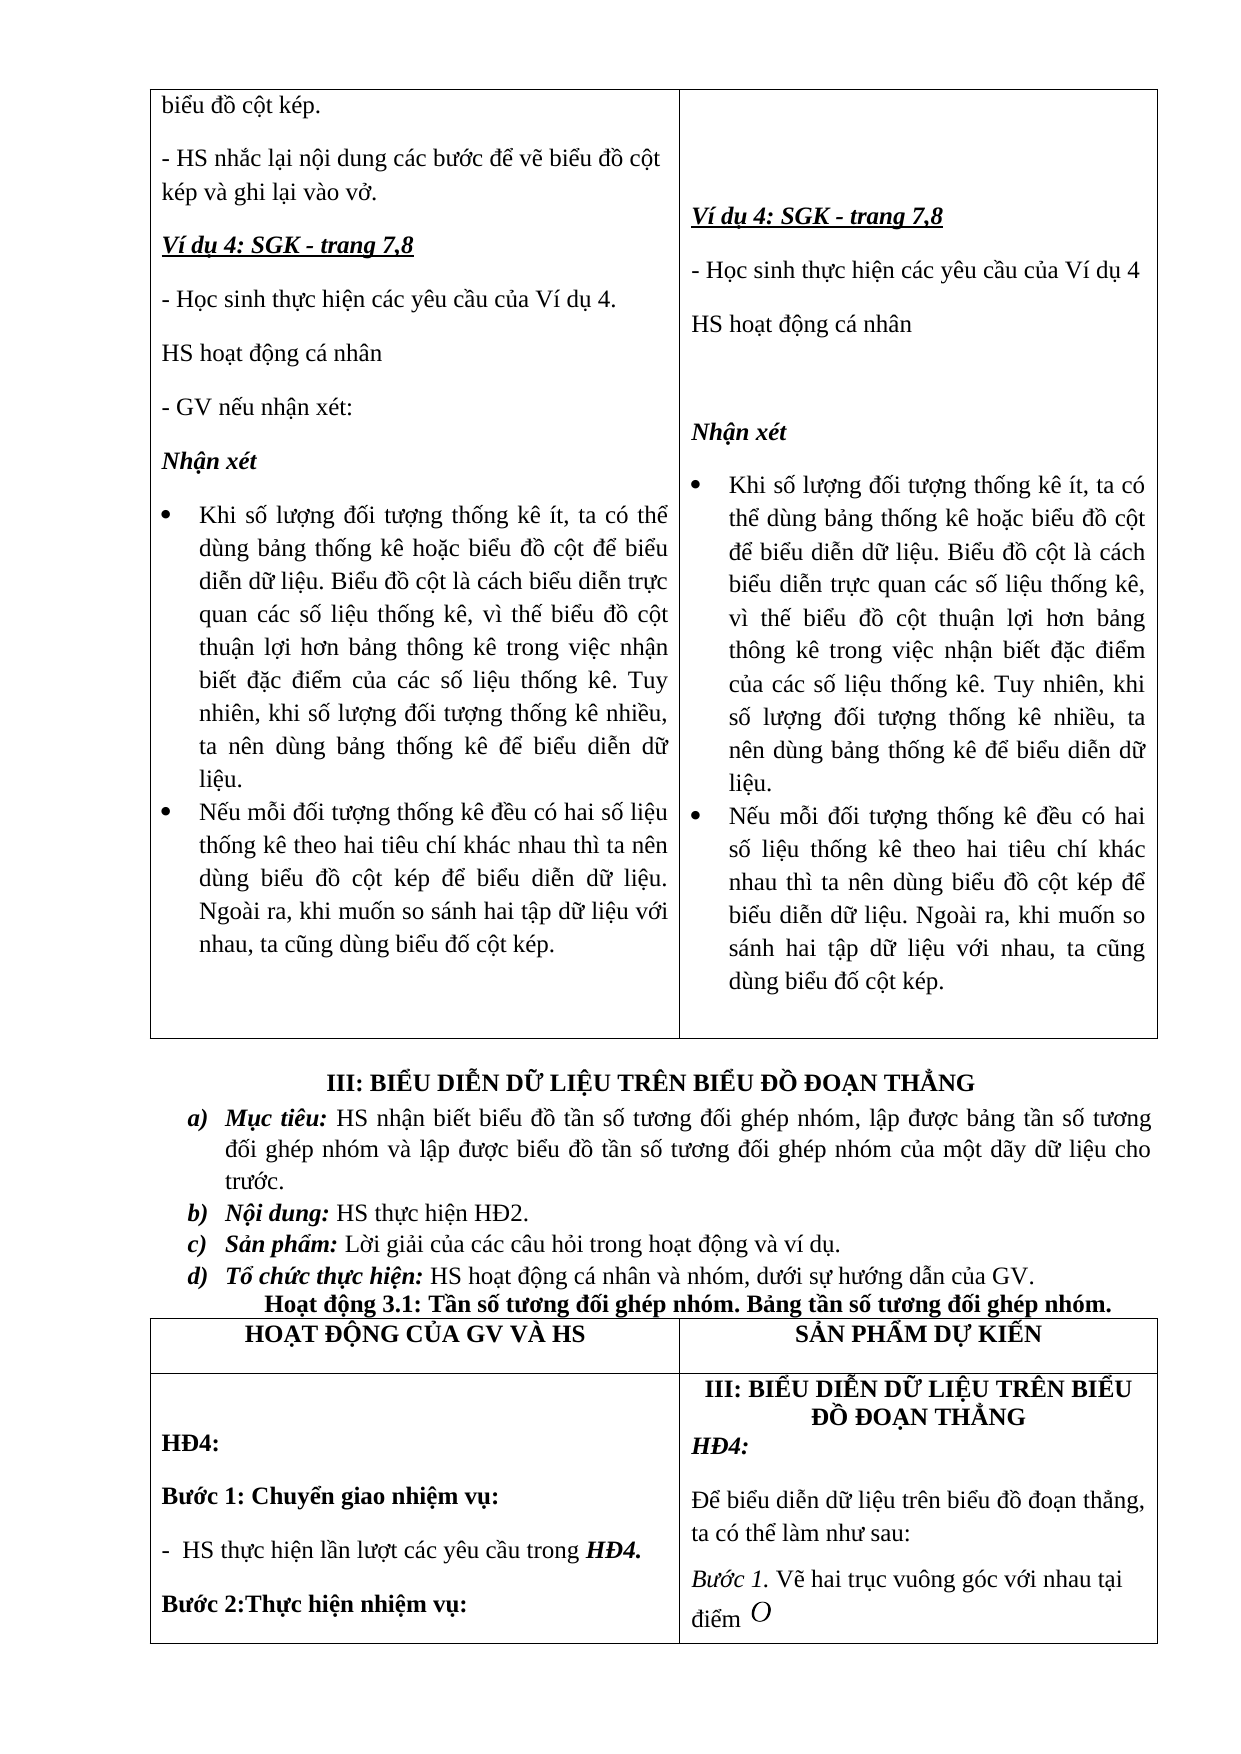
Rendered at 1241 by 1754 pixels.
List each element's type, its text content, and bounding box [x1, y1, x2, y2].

list Sản phẩm: Lời giải của các câu hỏi trong hoạt động và ví dụ. [187, 1229, 1152, 1258]
text III: BIỂU DIỄN DỮ LIỆU TRÊN BIỂU ĐỒ ĐOẠN THẲNG [150, 1068, 1152, 1097]
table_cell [151, 90, 679, 1038]
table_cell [680, 1374, 1157, 1643]
list Tổ chức thực hiện: HS hoạt động cá nhân và nhóm, dưới sự hướng dẫn của GV. [187, 1261, 1152, 1289]
table_header HOẠT ĐỘNG CỦA GV VÀ HS [151, 1319, 679, 1373]
list Mục tiêu: HS nhận biết biểu đồ tần số tương đối ghép nhóm, lập được bảng tần số tương đối ghép nhóm và lập được biểu đồ tần số tương đối ghép nhóm của một dãy dữ liệu cho trước. [187, 1103, 1152, 1195]
list Hoạt động 3.1: Tần số tương đối ghép nhóm. Bảng tần số tương đối ghép nhóm. [225, 1289, 1152, 1318]
list Nội dung: HS thực hiện HĐ2. [187, 1198, 1152, 1226]
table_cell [680, 90, 1157, 1038]
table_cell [151, 1374, 679, 1643]
table_header SẢN PHẨM DỰ KIẾN [680, 1319, 1157, 1373]
